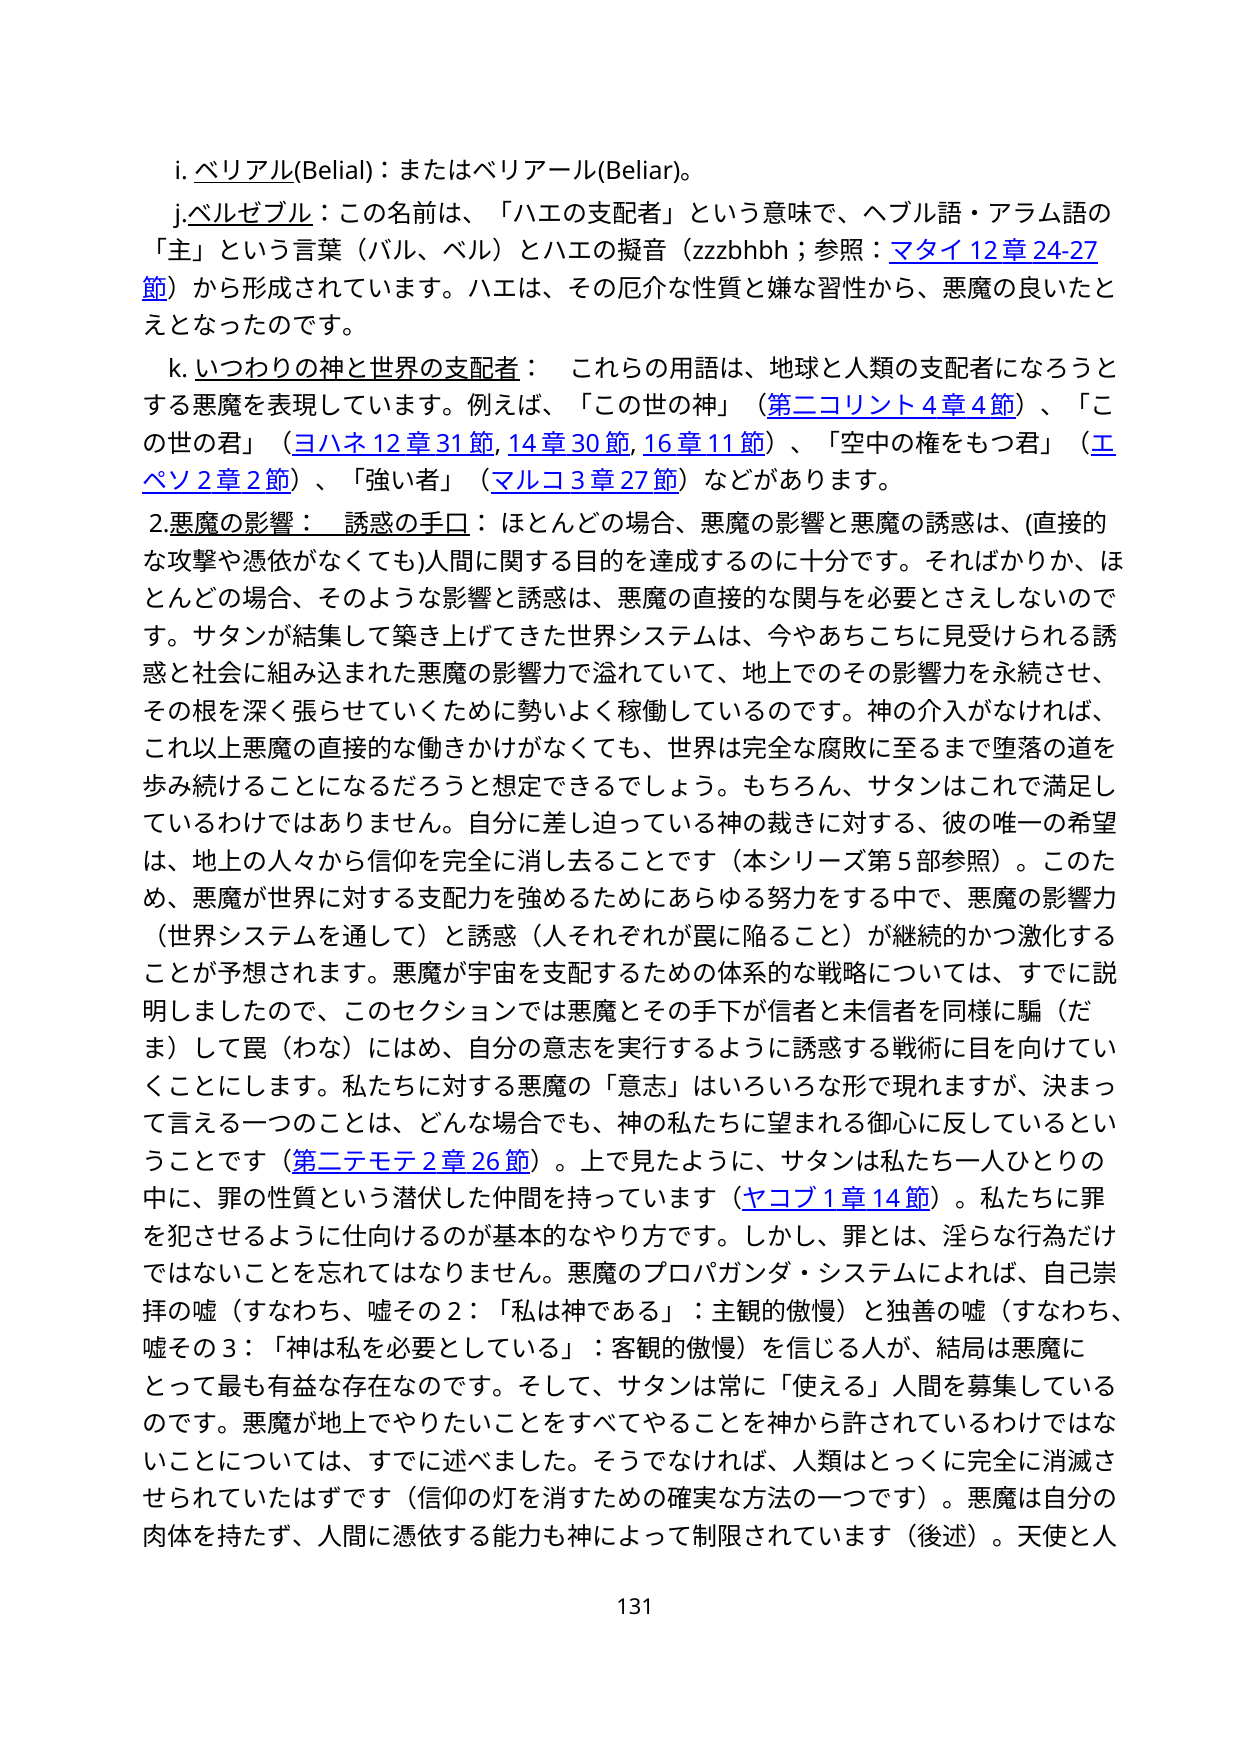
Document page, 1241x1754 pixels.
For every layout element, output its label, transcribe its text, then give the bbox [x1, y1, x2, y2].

text j.ベルゼブル：この名前は、「ハエの支配者」という意味で、ヘブル語・アラム語の「主」という言葉（バル、ベル）とハエの擬音（zzzbhbh；参照：マタイ12章24-27節）から形成されています。ハエは、その厄介な性質と嫌な習性から、悪魔の良いたとえとなったのです。 [142, 193, 1128, 343]
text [142, 503, 1128, 1553]
text k. いつわりの神と世界の支配者： これらの用語は、地球と人類の支配者になろうとする悪魔を表現しています。例えば、「この世の神」（第二コリント4章4節）、「この世の君」（ヨハネ12章31節, 14章30節, 16章11節）、「空中の権をもつ君」（エペソ2章2節）、「強い者」（マルコ3章27節）などがあります。 [142, 348, 1128, 498]
text i. ベリアル(Belial)：またはベリアール(Beliar)。 [142, 150, 1128, 187]
